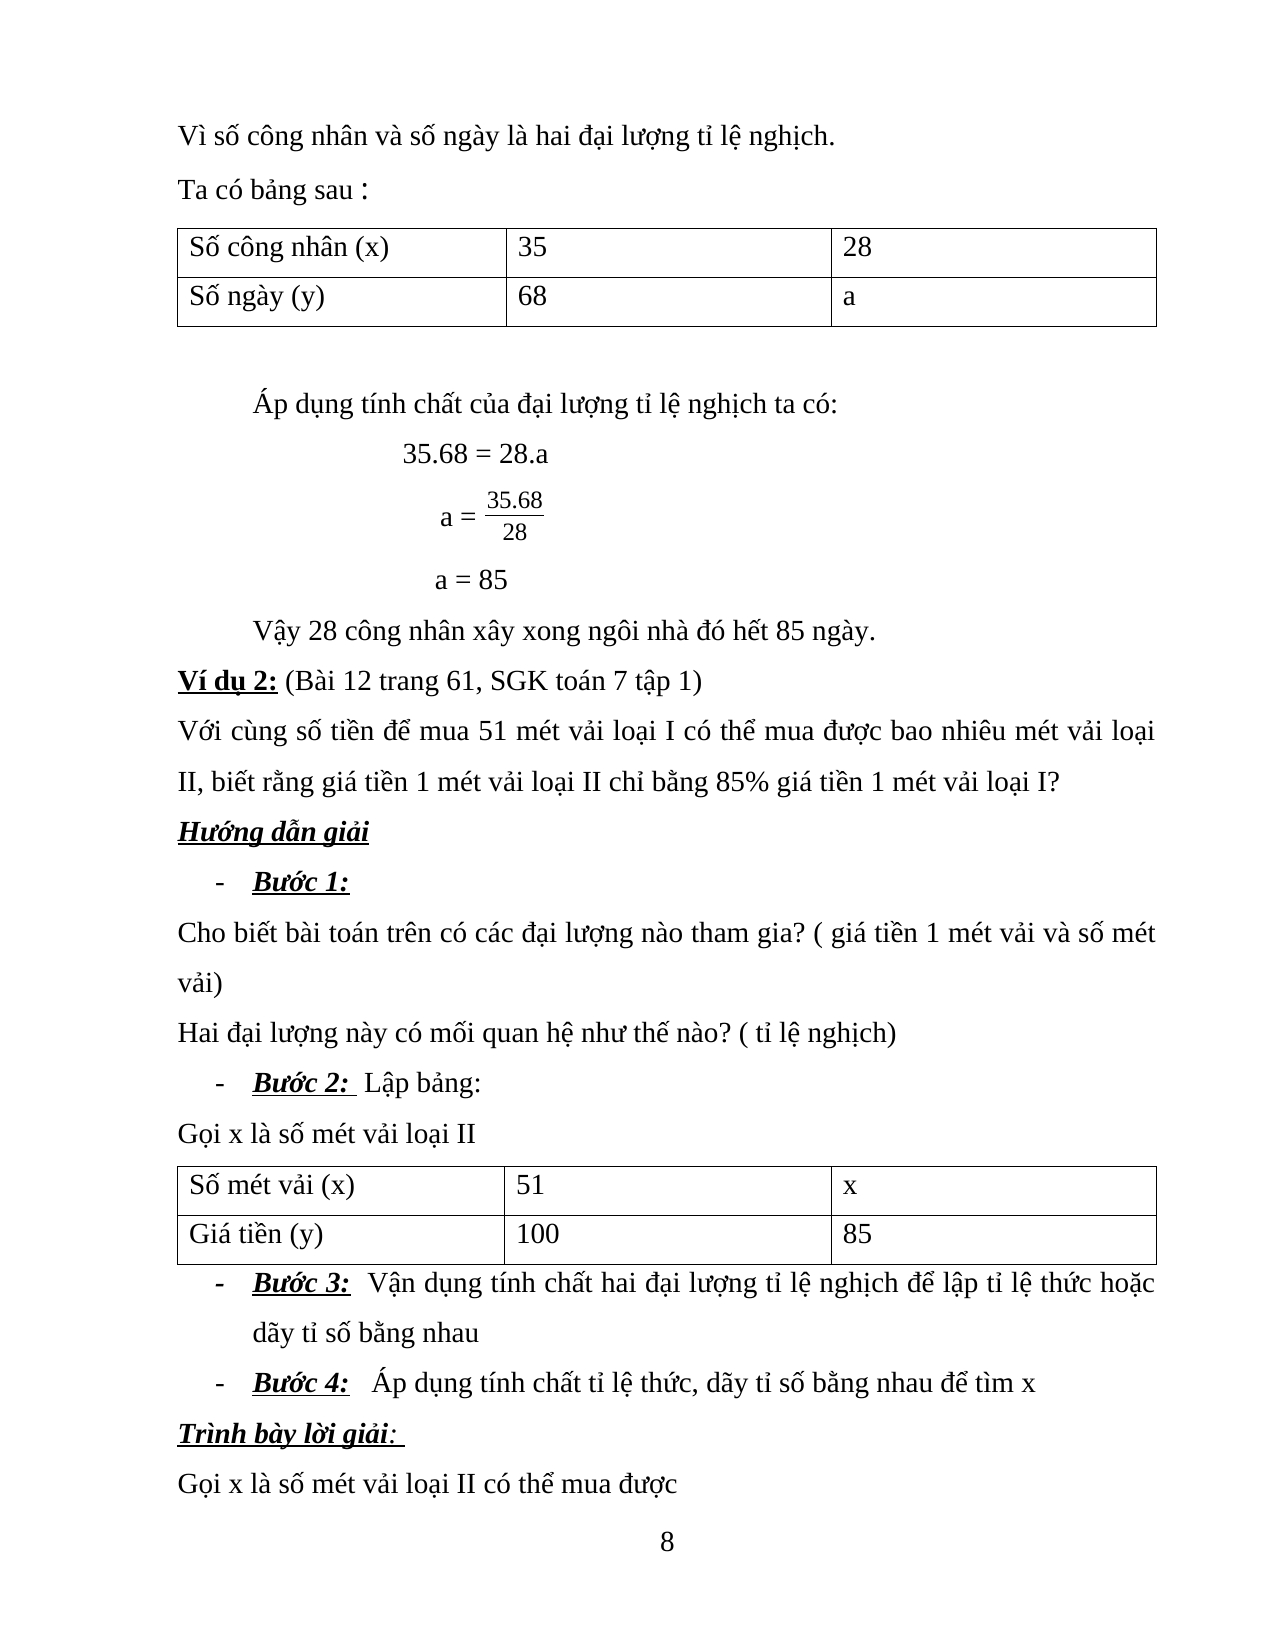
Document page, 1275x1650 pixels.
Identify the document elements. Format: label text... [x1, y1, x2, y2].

text Gọi x là số mét vải loại II có thể mua được [177, 1466, 1157, 1500]
table_header 28 [832, 229, 1156, 277]
list Bước 4: Áp dụng tính chất tỉ lệ thức, dãy tỉ số bằng nhau để tìm x [215, 1366, 1157, 1399]
table_cell 100 [505, 1216, 831, 1264]
table_cell 85 [832, 1216, 1156, 1264]
text Ta có bảng sau : [177, 168, 1157, 208]
table_cell Số ngày (y) [178, 278, 506, 326]
text Gọi x là số mét vải loại II [177, 1116, 1157, 1149]
text Hướng dẫn giải [177, 814, 1157, 848]
text Ví dụ 2: (Bài 12 trang 61, SGK toán 7 tập 1) [177, 663, 1157, 697]
table_cell Giá tiền (y) [178, 1216, 504, 1264]
table_header Số công nhân (x) [178, 229, 506, 277]
text Vì số công nhân và số ngày là hai đại lượng tỉ lệ nghịch. [177, 118, 1157, 152]
text Áp dụng tính chất của đại lượng tỉ lệ nghịch ta có: [177, 386, 1157, 420]
table_cell a [832, 278, 1156, 326]
table_header 35 [507, 229, 831, 277]
table_header x [832, 1167, 1156, 1215]
text a = 85 [177, 562, 1157, 596]
text Trình bày lời giải: [177, 1416, 1157, 1449]
text Vậy 28 công nhân xây xong ngôi nhà đó hết 85 ngày. [177, 613, 1157, 646]
list Bước 3: Vận dụng tính chất hai đại lượng tỉ lệ nghịch để lập tỉ lệ thức hoặc dãy tỉ số bằng nhau [215, 1265, 1157, 1349]
text Hai đại lượng này có mối quan hệ như thế nào? ( tỉ lệ nghịch) [177, 1015, 1157, 1049]
text 35.68 = 28.a [327, 436, 1157, 470]
table_header Số mét vải (x) [178, 1167, 504, 1215]
table_cell 68 [507, 278, 831, 326]
text a = [177, 487, 1157, 546]
table_header 51 [505, 1167, 831, 1215]
list Bước 2: Lập bảng: [215, 1066, 1157, 1099]
list Bước 1: [215, 864, 1157, 898]
text Với cùng số tiền để mua 51 mét vải loại I có thể mua được bao nhiêu mét vải loại II, biết rằng giá tiền 1 mét vải loại II chỉ bằng 85% giá tiền 1 mét vải loại I? [177, 713, 1157, 797]
text Cho biết bài toán trên có các đại lượng nào tham gia? ( giá tiền 1 mét vải và số mét vải) [177, 915, 1157, 998]
